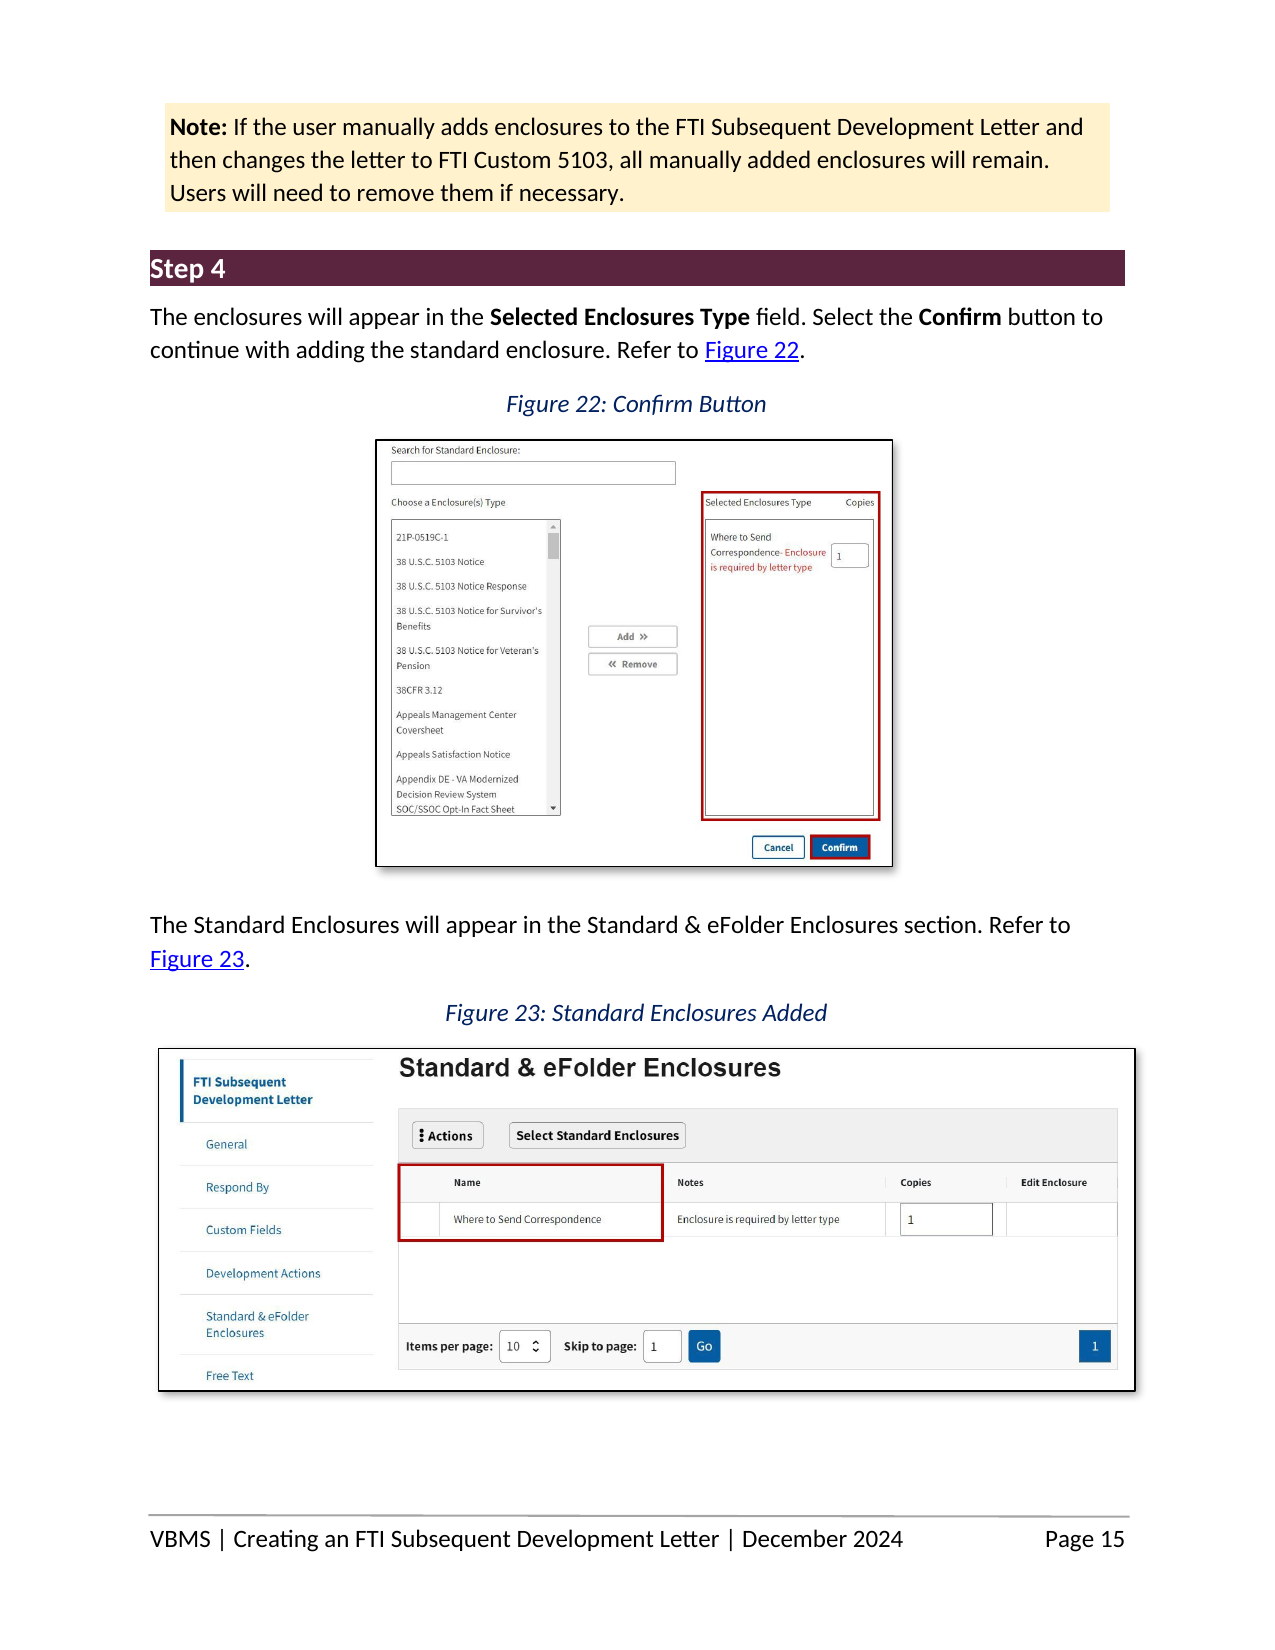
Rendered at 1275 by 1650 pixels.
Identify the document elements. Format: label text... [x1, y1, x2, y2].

text The enclosures will appear in the Selected Enclosures Type field. Select the Confirm button to continue with adding the standard enclosure. Refer to Figure 22. [150, 298, 1125, 365]
text The Standard Enclosures will appear in the Standard & eFolder Enclosures section. Refer to Figure 23. [150, 907, 1125, 973]
text Note: If the user manually adds enclosures to the FTI Subsequent Development Letter and then changes the letter to FTI Custom 5103, all manually added enclosures will remain. Users will need to remove them if necessary. [170, 108, 1105, 208]
text Step 4 [150, 250, 1125, 286]
picture [377, 441, 892, 866]
picture [159, 1049, 1134, 1390]
